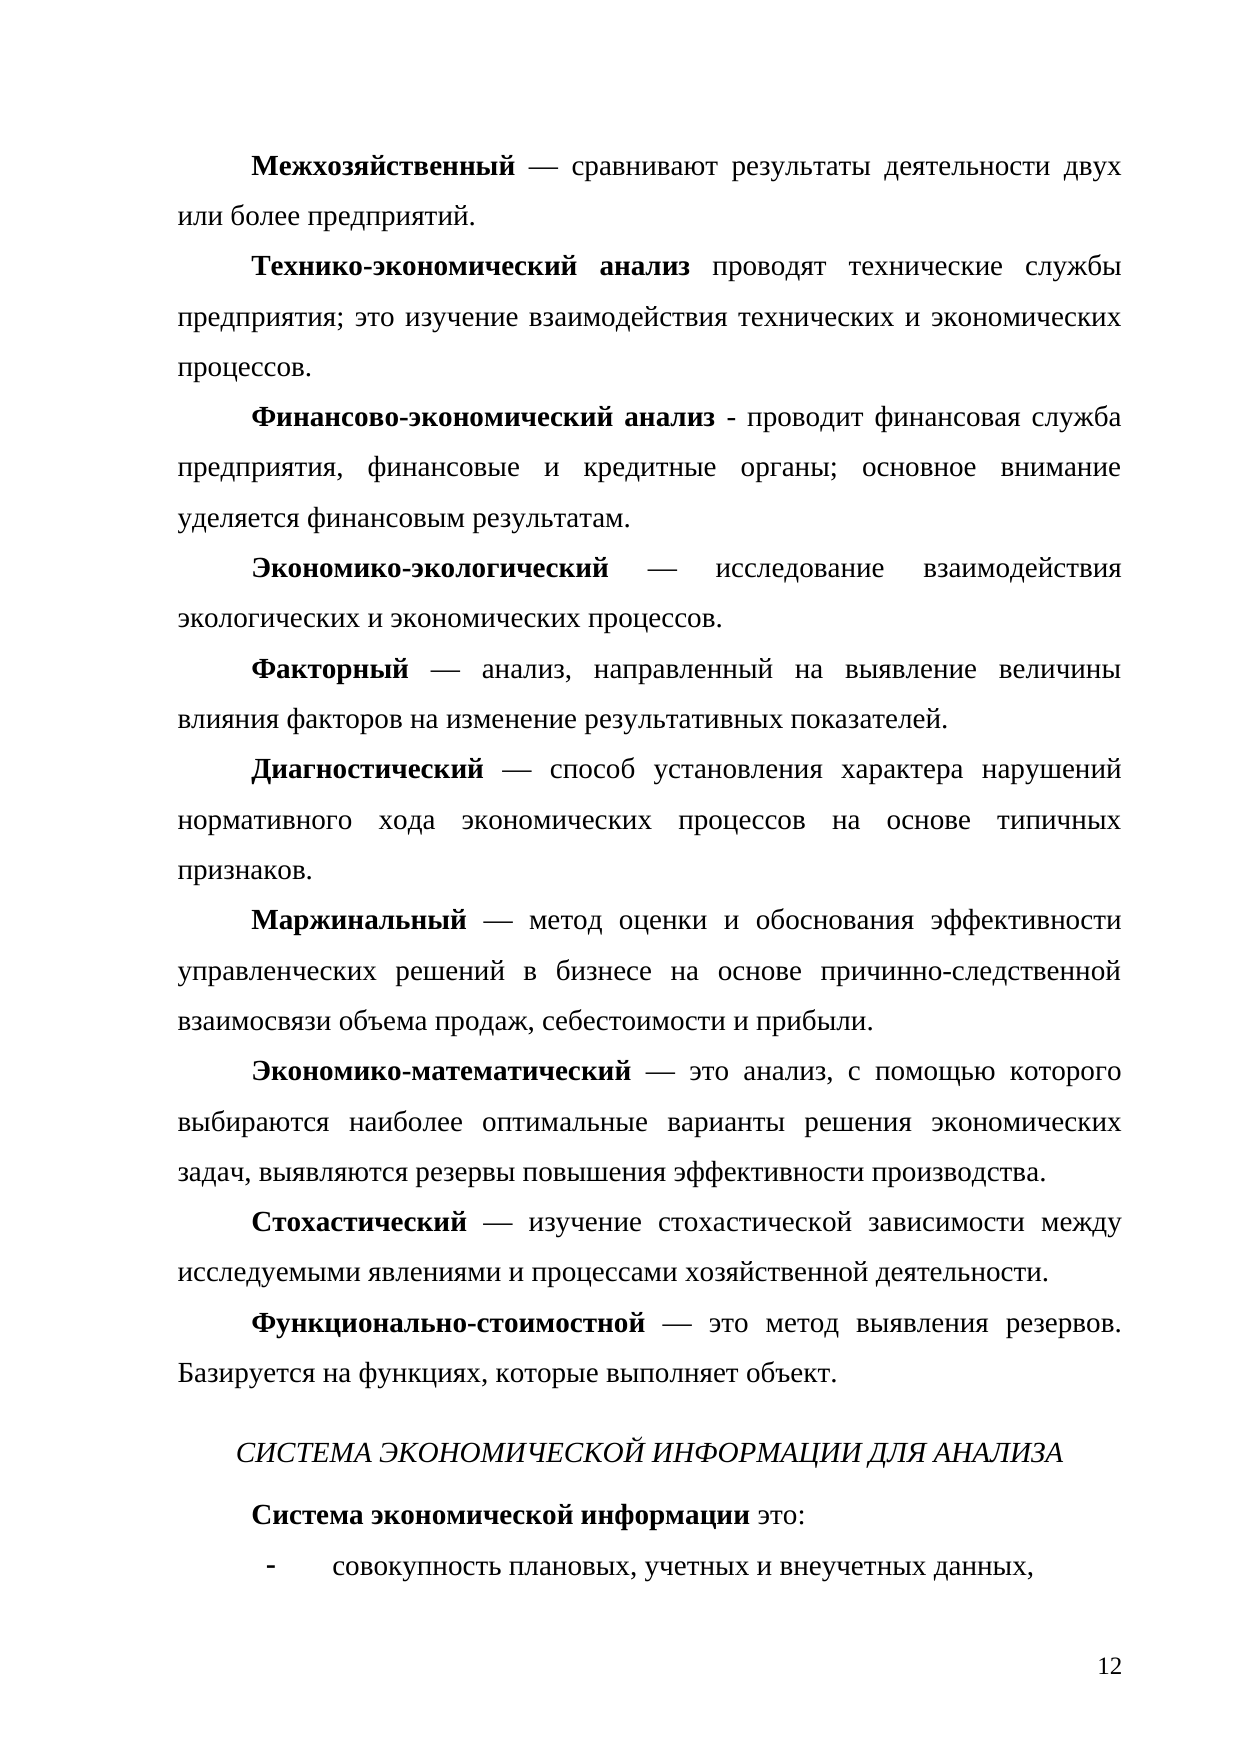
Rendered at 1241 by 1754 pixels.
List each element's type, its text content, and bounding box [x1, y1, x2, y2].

text Маржинальный — метод оценки и обоснования эффективности управленческих решений в бизнесе на основе причинно-следственной взаимосвязи объема продаж, себестоимости и прибыли. [177, 902, 1122, 1037]
text Межхозяйственный — сравнивают результаты деятельности двух или более предприятий. [177, 148, 1122, 232]
subtitle СИСТЕМА ЭКОНОМИЧЕСКОЙ ИНФОРМАЦИИ ДЛЯ АНАЛИЗА [177, 1435, 1122, 1468]
text Стохастический — изучение стохастической зависимости между исследуемыми явлениями и процессами хозяйственной деятельности. [177, 1204, 1122, 1288]
text Диагностический — способ установления характера нарушений нормативного хода экономических процессов на основе типичных признаков. [177, 751, 1122, 886]
list совокупность плановых, учетных и внеучетных данных, [192, 1548, 1122, 1581]
text Экономико-экологический — исследование взаимодействия экологических и экономических процессов. [177, 550, 1122, 634]
text Экономико-математический — это анализ, с помощью которого выбираются наиболее оптимальные варианты решения экономических задач, выявляются резервы повышения эффективности производства. [177, 1053, 1122, 1187]
text Технико-экономический анализ проводят технические службы предприятия; это изучение взаимодействия технических и экономических процессов. [177, 248, 1122, 382]
text Финансово-экономический анализ - проводит финансовая служба предприятия, финансовые и кредитные органы; основное внимание уделяется финансовым результатам. [177, 399, 1122, 533]
text Факторный — анализ, направленный на выявление величины влияния факторов на изменение результативных показателей. [177, 651, 1122, 735]
text Функционально-стоимостной — это метод выявления резервов. Базируется на функциях, которые выполняет объект. [177, 1305, 1122, 1389]
text Система экономической информации это: [177, 1497, 1122, 1531]
